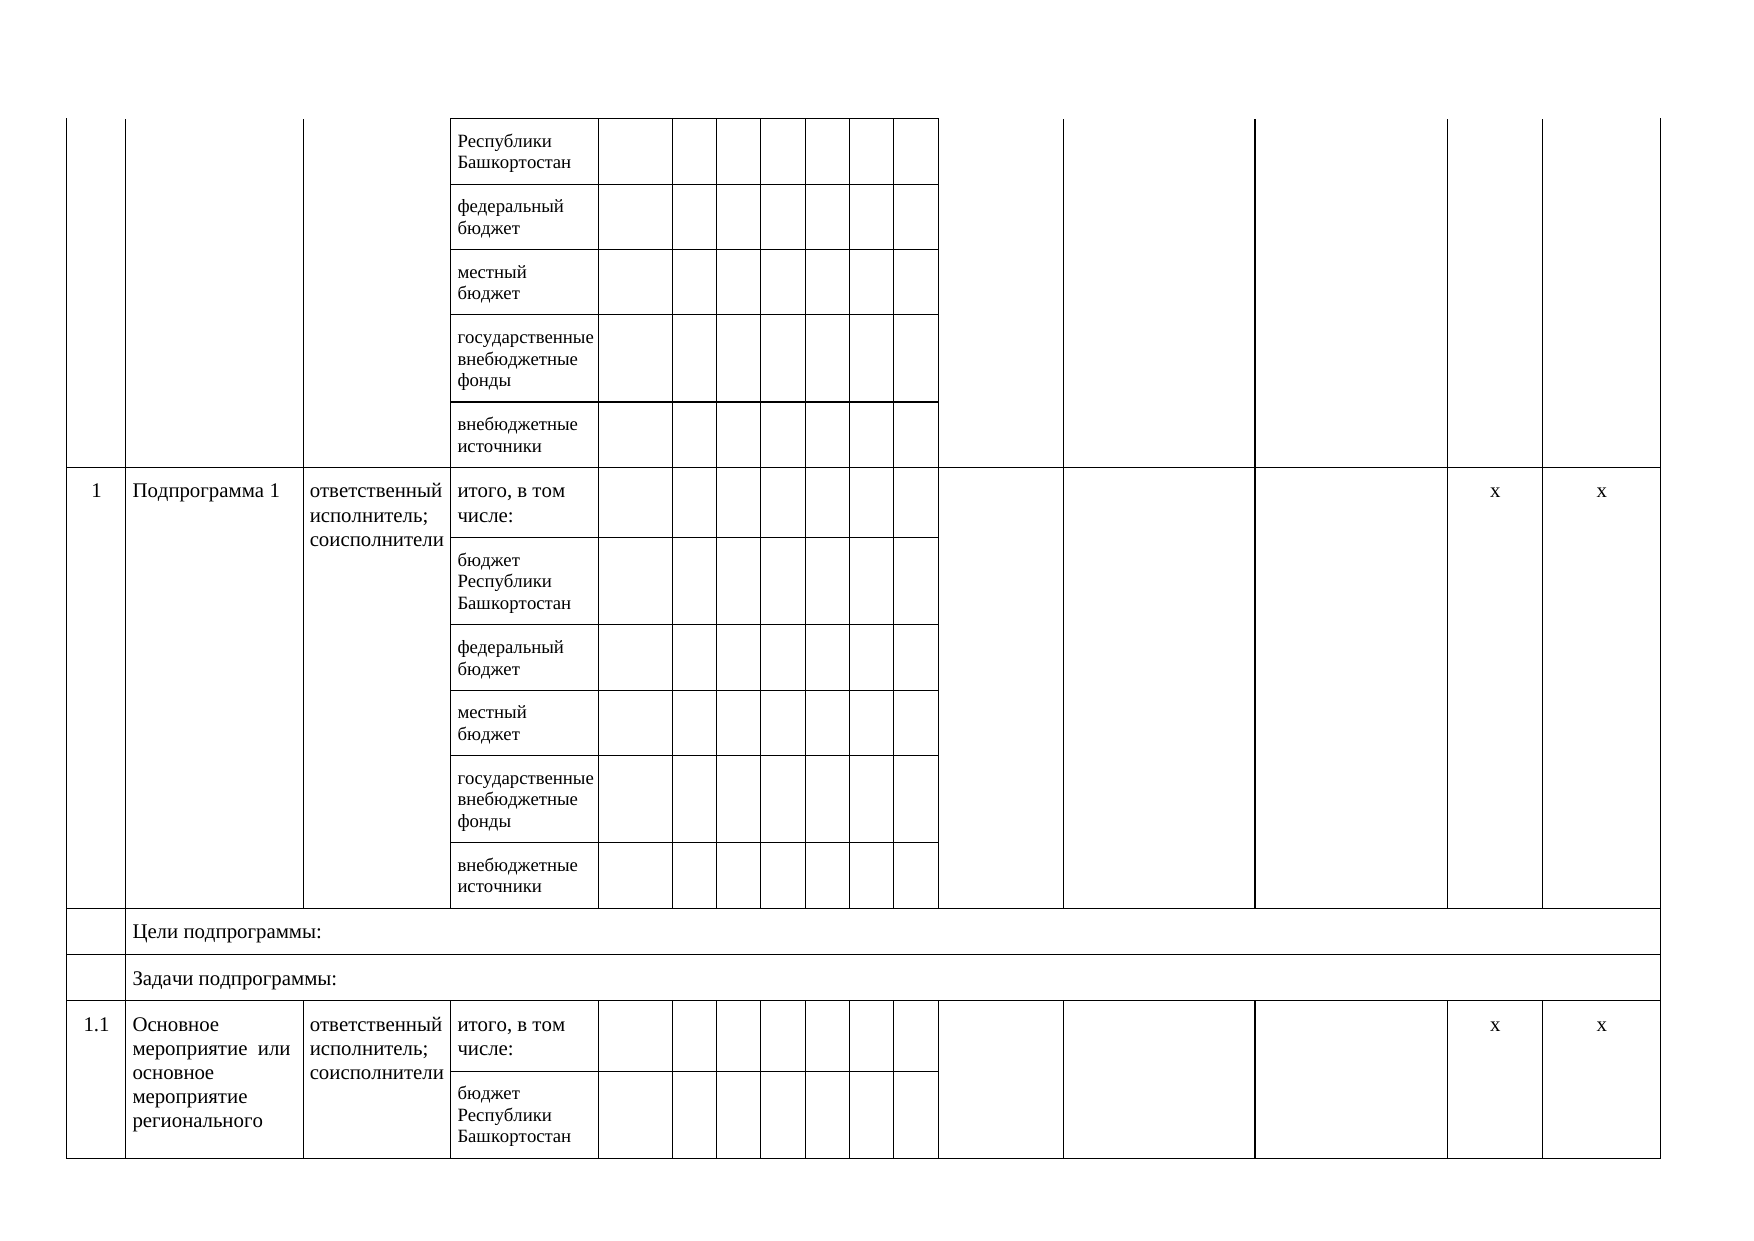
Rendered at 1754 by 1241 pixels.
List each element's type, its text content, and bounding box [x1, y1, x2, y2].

table_cell [894, 538, 938, 624]
table_cell [67, 909, 125, 954]
table_cell [673, 756, 716, 842]
table_cell Подпрограмма 1 [126, 468, 303, 907]
table_cell итого, в том числе: [451, 1001, 598, 1071]
table_cell бюджет Республики Башкортостан [451, 1072, 598, 1157]
table_cell [717, 756, 760, 842]
table_cell x [1448, 468, 1542, 907]
table_cell [673, 403, 716, 467]
table_cell [599, 250, 672, 314]
table_cell [894, 1001, 938, 1071]
table_cell [850, 315, 893, 401]
table_cell [850, 843, 893, 907]
table_cell Задачи подпрограммы: [126, 955, 1660, 1000]
table_cell [599, 1072, 672, 1157]
table_cell [717, 691, 760, 755]
table_cell [806, 1072, 849, 1157]
table_cell [599, 1001, 672, 1071]
table_cell [599, 625, 672, 689]
table_cell [761, 1001, 805, 1071]
table_cell Основное мероприятие или основное мероприятие регионального проекта/ приоритетного проекта Республики Башкортостан/ ведомственного регионального проекта 1 [126, 1001, 303, 1157]
table_cell [599, 756, 672, 842]
table_cell x [1448, 1001, 1542, 1157]
table_cell [894, 119, 938, 183]
table_cell местный бюджет [451, 250, 598, 314]
table_cell [894, 468, 938, 537]
table_cell [1256, 468, 1447, 907]
table_cell [761, 250, 805, 314]
table_cell [850, 468, 893, 537]
table_cell [806, 843, 849, 907]
table_cell [761, 403, 805, 467]
table_cell внебюджетные источники [451, 403, 598, 467]
table_cell [894, 250, 938, 314]
table_cell [894, 625, 938, 689]
table_cell [894, 185, 938, 249]
table_cell внебюджетные источники [451, 843, 598, 907]
table_cell [717, 315, 760, 401]
table_cell [673, 691, 716, 755]
table_cell [761, 119, 805, 183]
table_cell 1 [67, 468, 125, 907]
table_cell [894, 691, 938, 755]
table_cell ответственный исполнитель; соисполнители [304, 468, 450, 907]
table_cell [761, 843, 805, 907]
table_cell [673, 843, 716, 907]
table_cell [806, 1001, 849, 1071]
table_cell [850, 250, 893, 314]
table_cell [806, 538, 849, 624]
table_cell [717, 403, 760, 467]
table_cell федеральный бюджет [451, 625, 598, 689]
table_cell [761, 756, 805, 842]
table_cell [1256, 1001, 1447, 1157]
table_cell [894, 843, 938, 907]
table_cell [806, 185, 849, 249]
table_cell [67, 955, 125, 1000]
table_cell [717, 1001, 760, 1071]
table_cell [673, 1001, 716, 1071]
table_cell государственные внебюджетные фонды [451, 756, 598, 842]
table_cell [850, 625, 893, 689]
table_cell [717, 185, 760, 249]
table_cell местный бюджет [451, 691, 598, 755]
table_cell [850, 119, 893, 183]
table_cell [850, 691, 893, 755]
table_cell [894, 403, 938, 467]
table_cell федеральный бюджет [451, 185, 598, 249]
table_cell [761, 1072, 805, 1157]
table_cell [673, 1072, 716, 1157]
table_cell [806, 250, 849, 314]
table_cell [599, 185, 672, 249]
table_cell [717, 1072, 760, 1157]
table_cell [673, 625, 716, 689]
table_cell [599, 843, 672, 907]
table_cell [761, 538, 805, 624]
table_cell [717, 538, 760, 624]
table_cell [761, 625, 805, 689]
table_cell [673, 538, 716, 624]
table_cell [599, 691, 672, 755]
table_cell [894, 1072, 938, 1157]
table_cell [717, 625, 760, 689]
table_cell [1064, 1001, 1254, 1157]
table_cell [806, 691, 849, 755]
table_cell 1.1 [67, 1001, 125, 1157]
table_cell [894, 756, 938, 842]
table_cell Цели подпрограммы: [126, 909, 1660, 954]
table_cell [761, 315, 805, 401]
table_cell [850, 756, 893, 842]
table_cell [717, 250, 760, 314]
table_cell [599, 315, 672, 401]
table_cell [850, 1072, 893, 1157]
table_cell [673, 468, 716, 537]
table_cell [451, 119, 598, 183]
table_cell [717, 119, 760, 183]
table_cell [939, 1001, 1063, 1157]
table_cell [599, 538, 672, 624]
table_cell [806, 119, 849, 183]
table_cell [806, 468, 849, 537]
table_cell [761, 468, 805, 537]
table_cell [717, 843, 760, 907]
table_cell [850, 538, 893, 624]
table_cell [761, 691, 805, 755]
table_cell [939, 468, 1063, 907]
table_cell [850, 403, 893, 467]
table_cell итого, в том числе: [451, 468, 598, 537]
table_cell [850, 1001, 893, 1071]
table_cell [673, 185, 716, 249]
table_cell [599, 403, 672, 467]
table_cell x [1543, 1001, 1660, 1157]
table_cell [1064, 468, 1254, 907]
table_cell ответственный исполнитель; соисполнители [304, 1001, 450, 1157]
table_cell [806, 625, 849, 689]
table_cell [806, 403, 849, 467]
table_cell [850, 185, 893, 249]
table_cell [673, 315, 716, 401]
table_cell [717, 468, 760, 537]
table_cell государственные внебюджетные фонды [451, 315, 598, 401]
table_cell [806, 315, 849, 401]
table_cell [894, 315, 938, 401]
table_cell x [1543, 468, 1660, 907]
table_cell [806, 756, 849, 842]
table_cell [673, 119, 716, 183]
table_cell [761, 185, 805, 249]
table_cell бюджет Республики Башкортостан [451, 538, 598, 624]
table_cell [599, 119, 672, 183]
table_cell [673, 250, 716, 314]
table_cell [599, 468, 672, 537]
